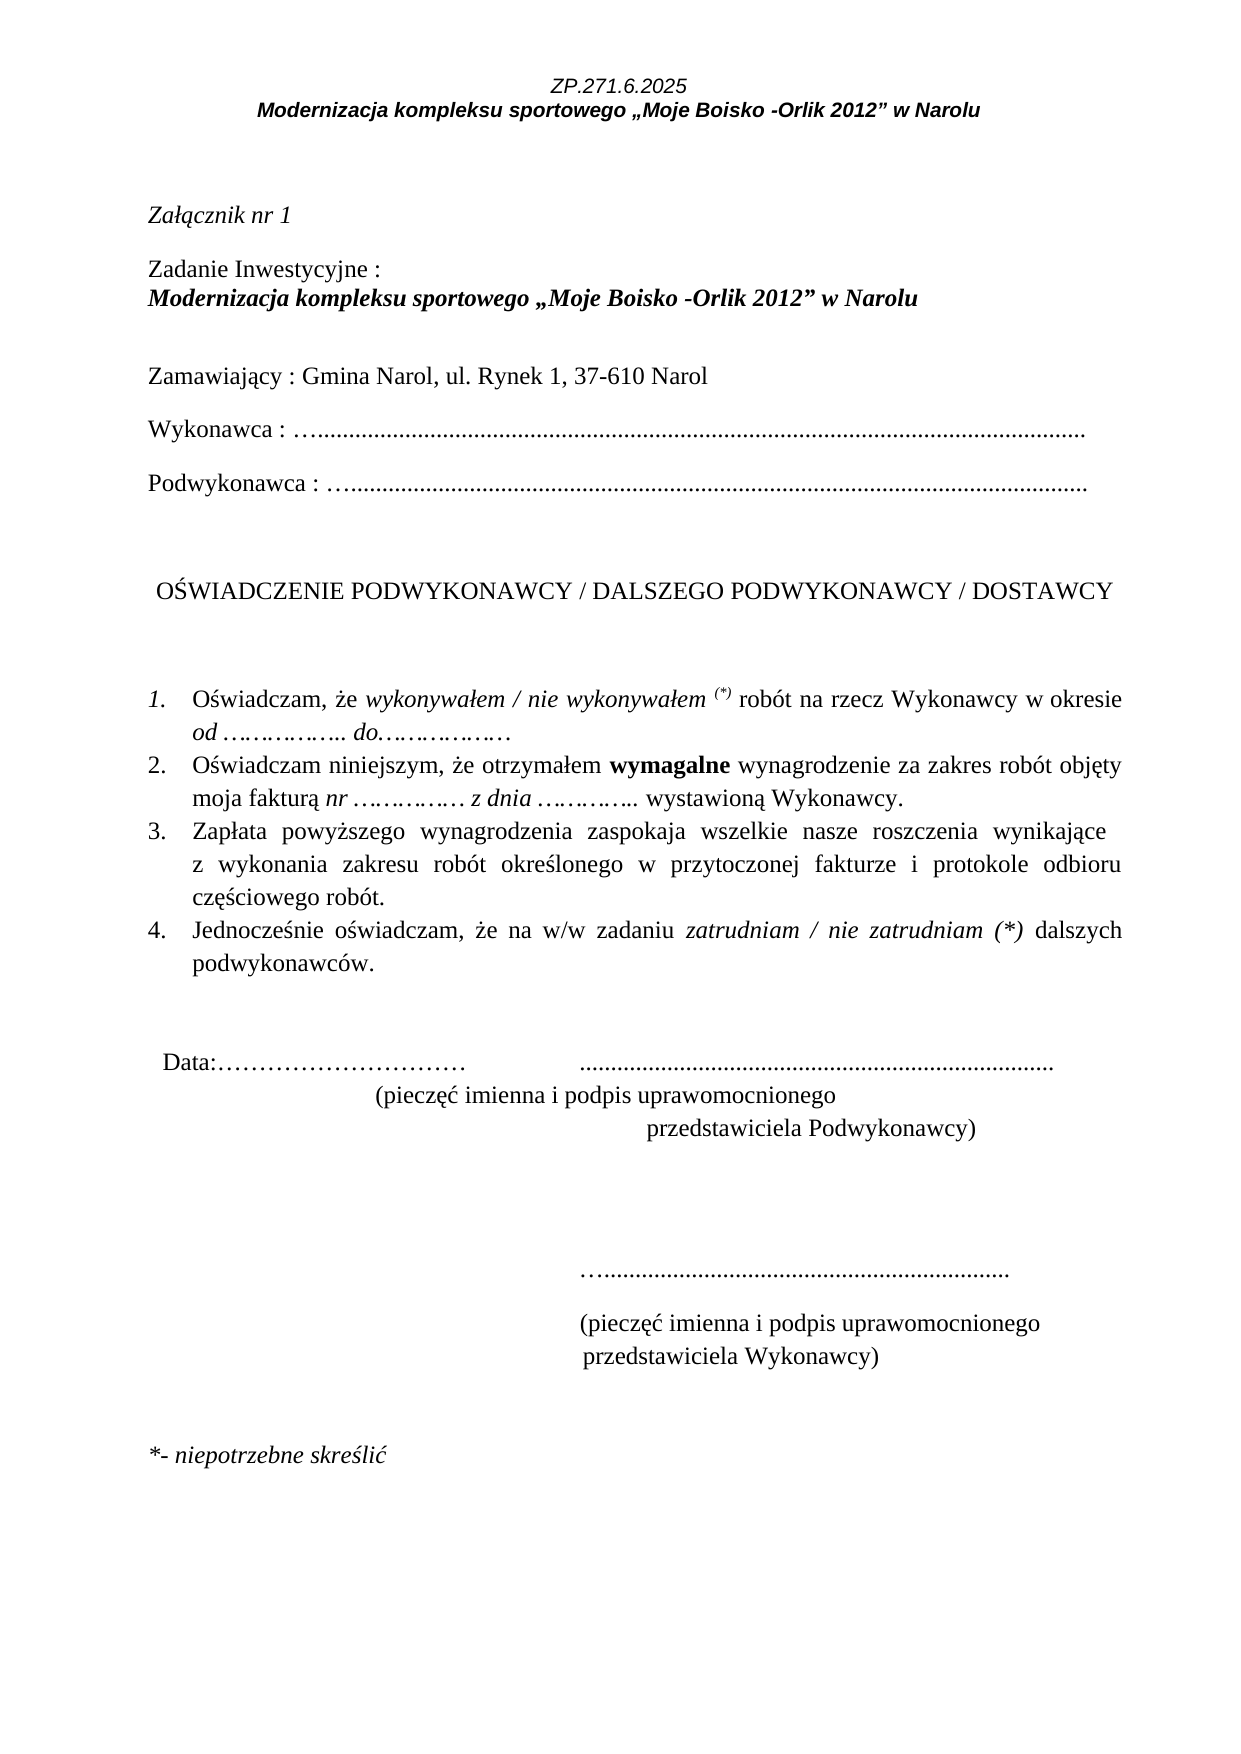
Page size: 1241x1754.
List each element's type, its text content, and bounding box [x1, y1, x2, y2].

text Zamawiający : Gmina Narol, ul. Rynek 1, 37-610 Narol [148, 361, 1122, 389]
list Zapłata powyższego wynagrodzenia zaspokaja wszelkie nasze roszczenia wynikające z wykonania zakresu robót określonego w przytoczonej fakturze i protokole odbioru częściowego robót. [148, 816, 1122, 911]
text Zadanie Inwestycyjne : [148, 254, 1122, 283]
list Jednocześnie oświadczam, że na w/w zadaniu zatrudniam / nie zatrudniam (*) dalszych podwykonawców. [148, 915, 1122, 977]
text (pieczęć imienna i podpis uprawomocnionego [148, 1308, 1122, 1336]
text przedstawiciela Wykonawcy) [339, 1341, 1122, 1369]
text przedstawiciela Podwykonawcy) [162, 1113, 1122, 1142]
text Podwykonawca : …...................................................................................................................... [148, 468, 1122, 497]
text Data:………………………… ............................................................................ (pieczęć imienna i podpis uprawomocnionego [162, 1047, 1122, 1109]
text …................................................................. [148, 1254, 1122, 1283]
text Modernizacja kompleksu sportowego „Moje Boisko -Orlik 2012” w Narolu [148, 283, 1122, 312]
text *- niepotrzebne skreślić [148, 1440, 1122, 1468]
text Załącznik nr 1 [148, 200, 1122, 229]
list Oświadczam, że wykonywałem / nie wykonywałem (*) robót na rzecz Wykonawcy w okresie od …………….. do……………… [148, 684, 1122, 746]
text OŚWIADCZENIE PODWYKONAWCY / DALSZEGO PODWYKONAWCY / DOSTAWCY [148, 576, 1122, 605]
list Oświadczam niniejszym, że otrzymałem wymagalne wynagrodzenie za zakres robót objęty moja fakturą nr …………… z dnia ………….. wystawioną Wykonawcy. [148, 750, 1122, 812]
text Wykonawca : …........................................................................................................................... [148, 414, 1122, 443]
